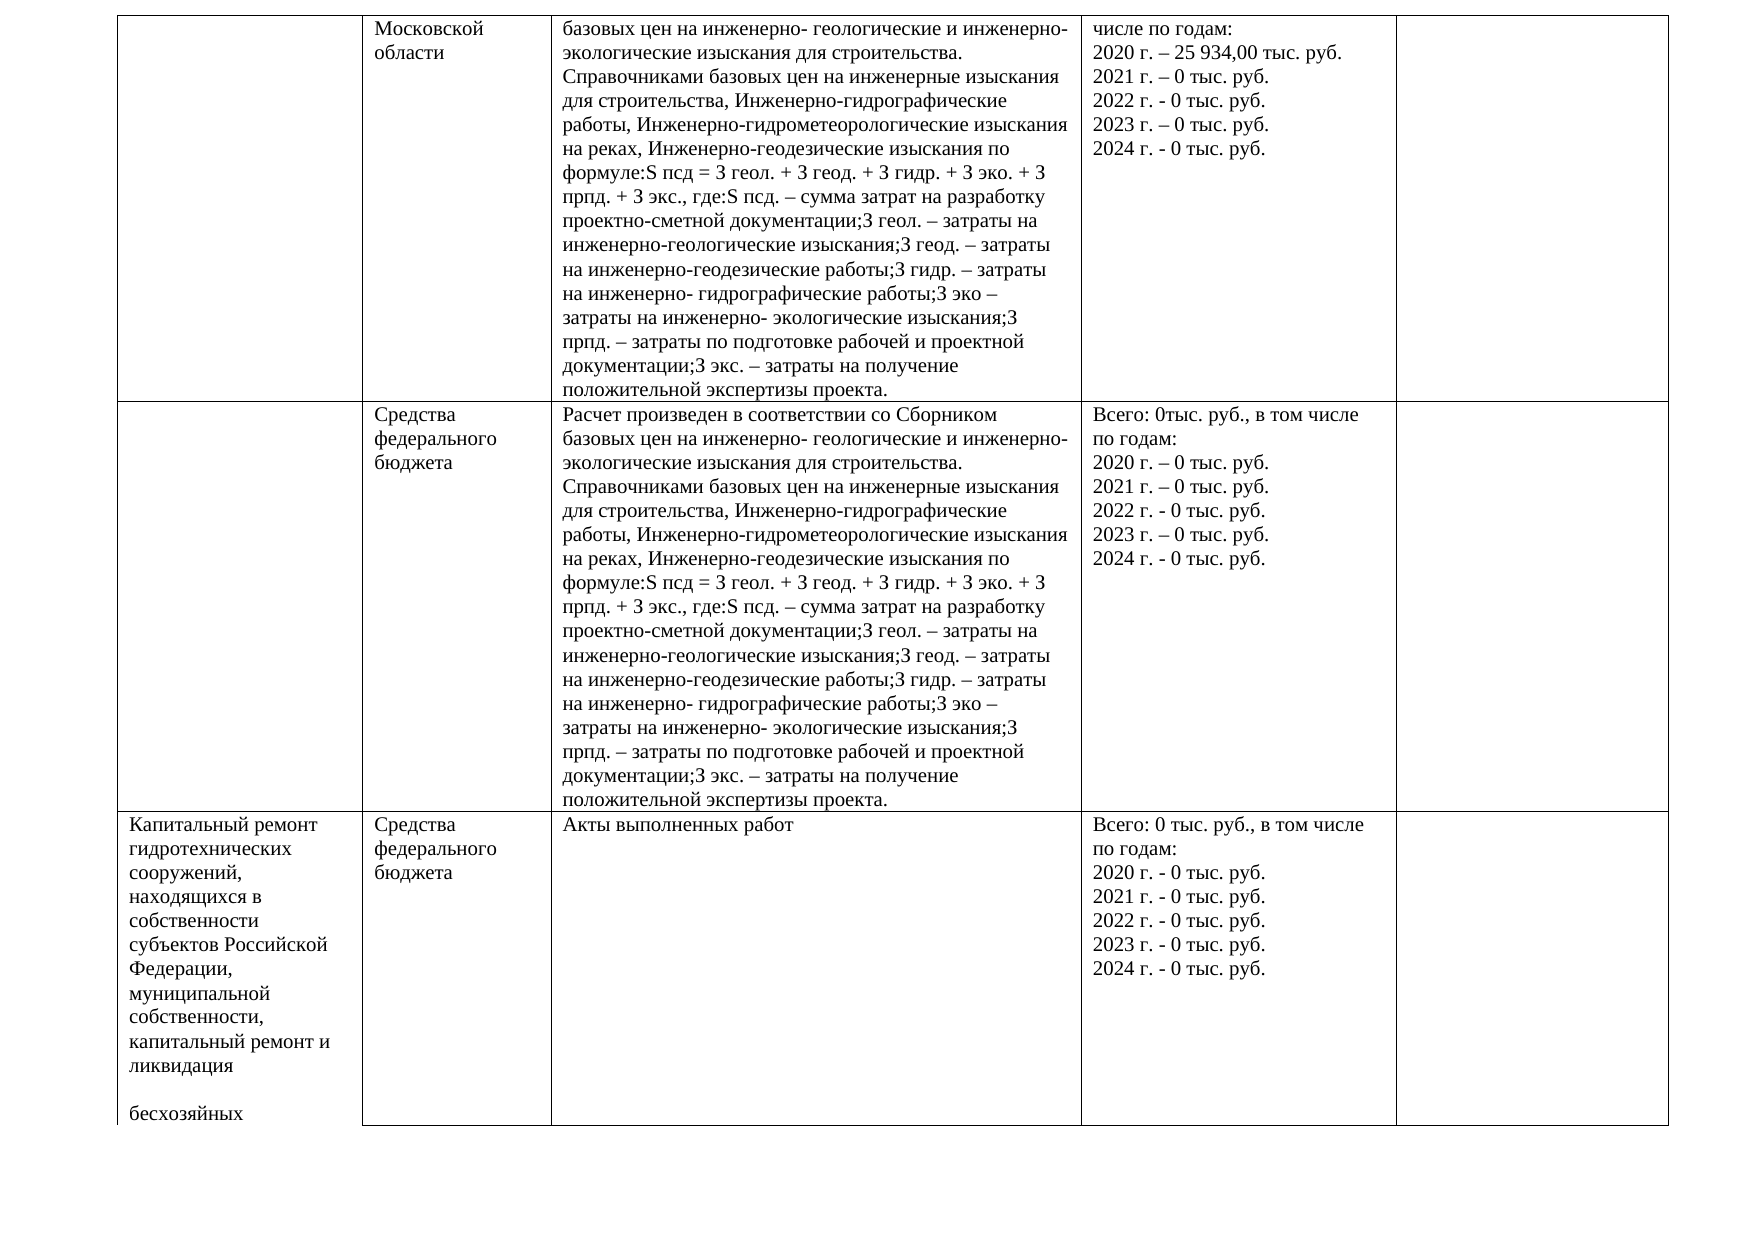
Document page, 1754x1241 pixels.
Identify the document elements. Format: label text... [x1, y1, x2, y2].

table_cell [552, 16, 1081, 401]
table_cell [118, 812, 362, 1125]
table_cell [1082, 812, 1396, 1125]
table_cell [363, 16, 551, 401]
table_cell [118, 402, 362, 811]
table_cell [363, 812, 551, 1125]
table_cell Средства федерального бюджета [363, 402, 551, 811]
table_cell [1397, 16, 1668, 401]
table_cell [1397, 812, 1668, 1125]
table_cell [1082, 16, 1396, 401]
table_cell Всего: 0тыс. руб., в том числе по годам: 2020 г. – 0 тыс. руб. 2021 г. – 0 тыс. руб. 2022 г. - 0 тыс. руб. 2023 г. – 0 тыс. руб. 2024 г. - 0 тыс. руб. [1082, 402, 1396, 811]
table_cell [552, 812, 1081, 1125]
table_cell [1397, 402, 1668, 811]
